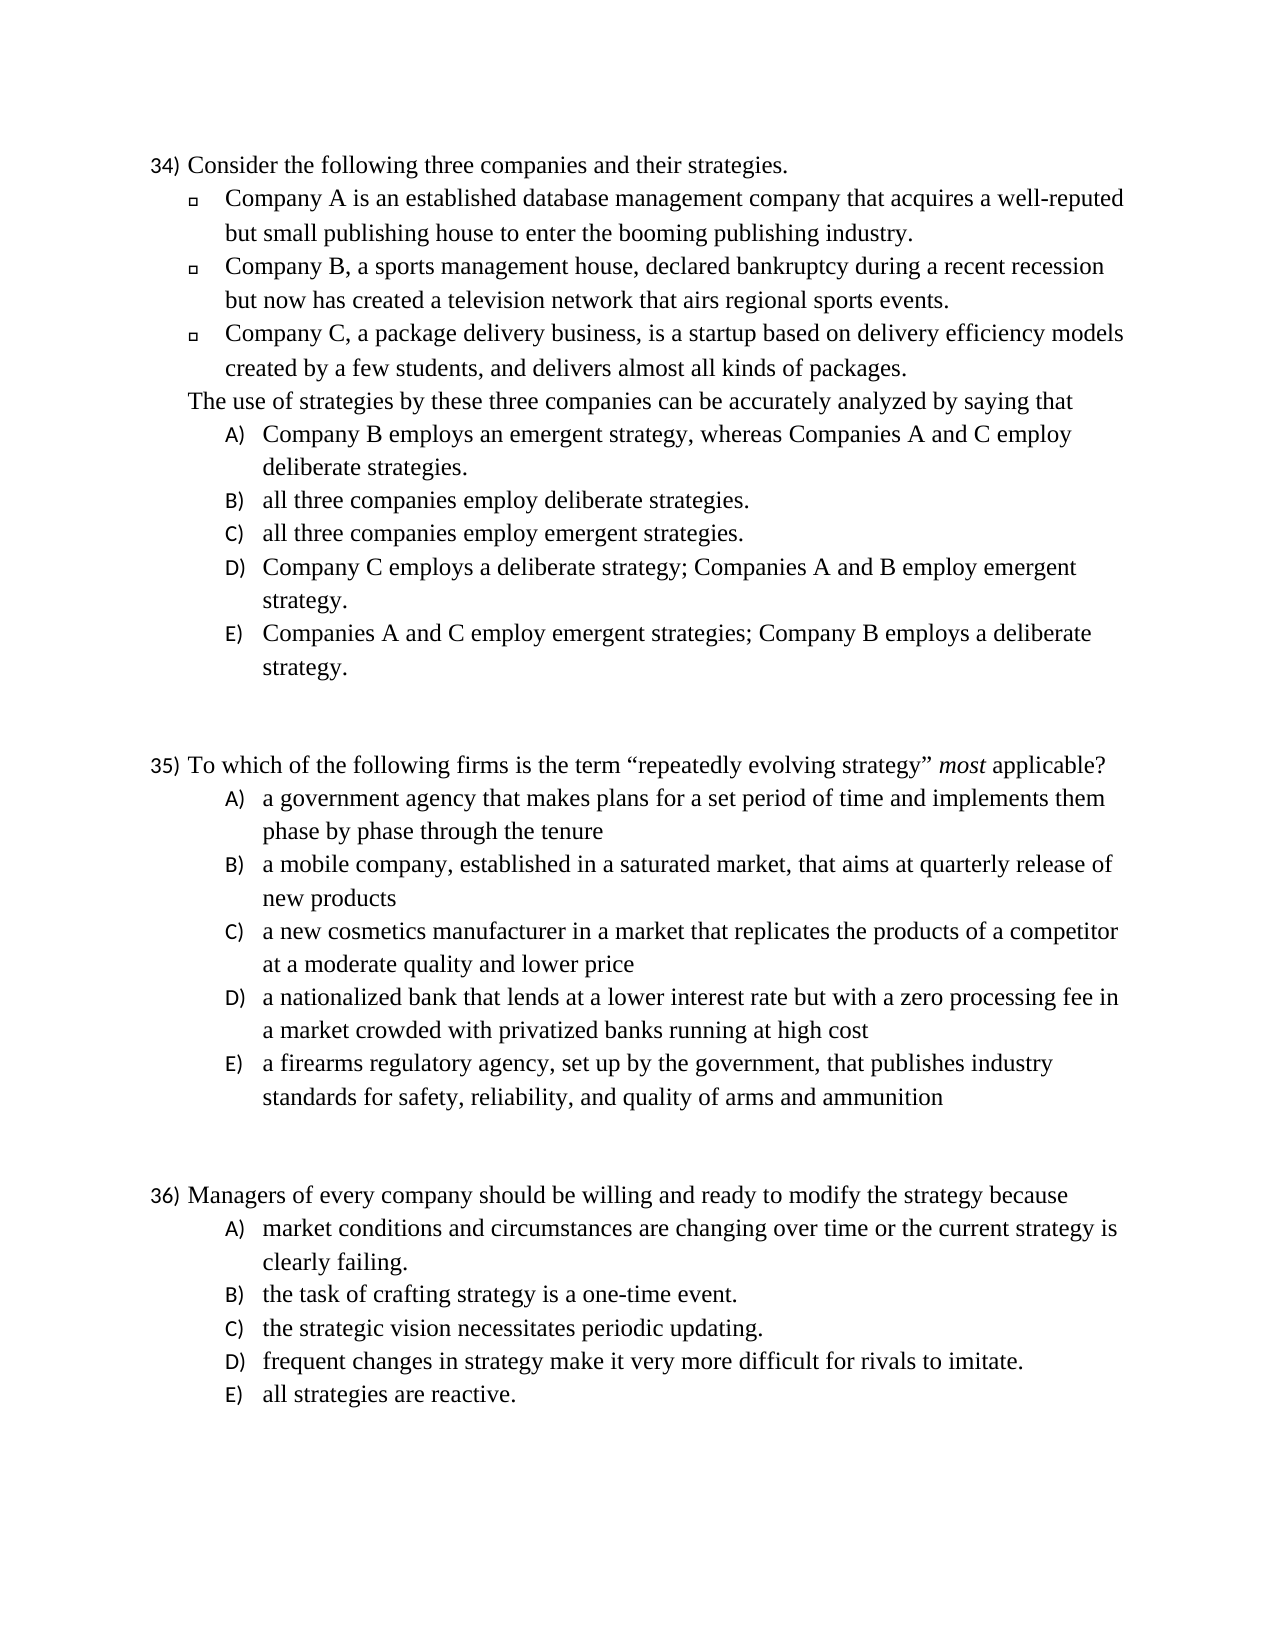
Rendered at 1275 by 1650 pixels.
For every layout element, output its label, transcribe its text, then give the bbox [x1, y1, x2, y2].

list all three companies employ deliberate strategies. [225, 485, 1125, 514]
list the strategic vision necessitates periodic updating. [225, 1313, 1125, 1342]
list Company C employs a deliberate strategy; Companies A and B employ emergent strategy. [225, 552, 1125, 614]
list Company B employs an emergent strategy, whereas Companies A and C employ deliberate strategies. [225, 419, 1125, 481]
list market conditions and circumstances are changing over time or the current strategy is clearly failing. [225, 1213, 1125, 1275]
list a nationalized bank that lends at a lower interest rate but with a zero processing fee in a market crowded with privatized banks running at high cost [225, 982, 1125, 1044]
list all strategies are reactive. [225, 1379, 1125, 1409]
list a mobile company, established in a saturated market, that aims at quarterly release of new products [225, 849, 1125, 911]
list a government agency that makes plans for a set period of time and implements them phase by phase through the tenure [225, 783, 1125, 845]
list the task of crafting strategy is a one-time event. [225, 1279, 1125, 1309]
text The use of strategies by these three companies can be accurately analyzed by saying that [187, 386, 1125, 414]
list frequent changes in strategy make it very more difficult for rivals to imitate. [225, 1346, 1125, 1375]
list Consider the following three companies and their strategies. [150, 150, 1125, 179]
list a new cosmetics manufacturer in a market that replicates the products of a competitor at a moderate quality and lower price [225, 916, 1125, 978]
list Company C, a package delivery business, is a startup based on delivery efficiency models created by a few students, and delivers almost all kinds of packages. [187, 318, 1125, 382]
list Company B, a sports management house, declared bankruptcy during a recent recession but now has created a television network that airs regional sports events. [187, 251, 1125, 314]
list a firearms regulatory agency, set up by the government, that publishes industry standards for safety, reliability, and quality of arms and ammunition [225, 1048, 1125, 1111]
list Managers of every company should be willing and ready to modify the strategy because [150, 1180, 1125, 1209]
list Company A is an established database management company that acquires a well-reputed but small publishing house to enter the booming publishing industry. [187, 183, 1125, 247]
list all three companies employ emergent strategies. [225, 518, 1125, 548]
list To which of the following firms is the term “repeatedly evolving strategy” most applicable? [150, 750, 1125, 779]
list Companies A and C employ emergent strategies; Company B employs a deliberate strategy. [225, 618, 1125, 680]
